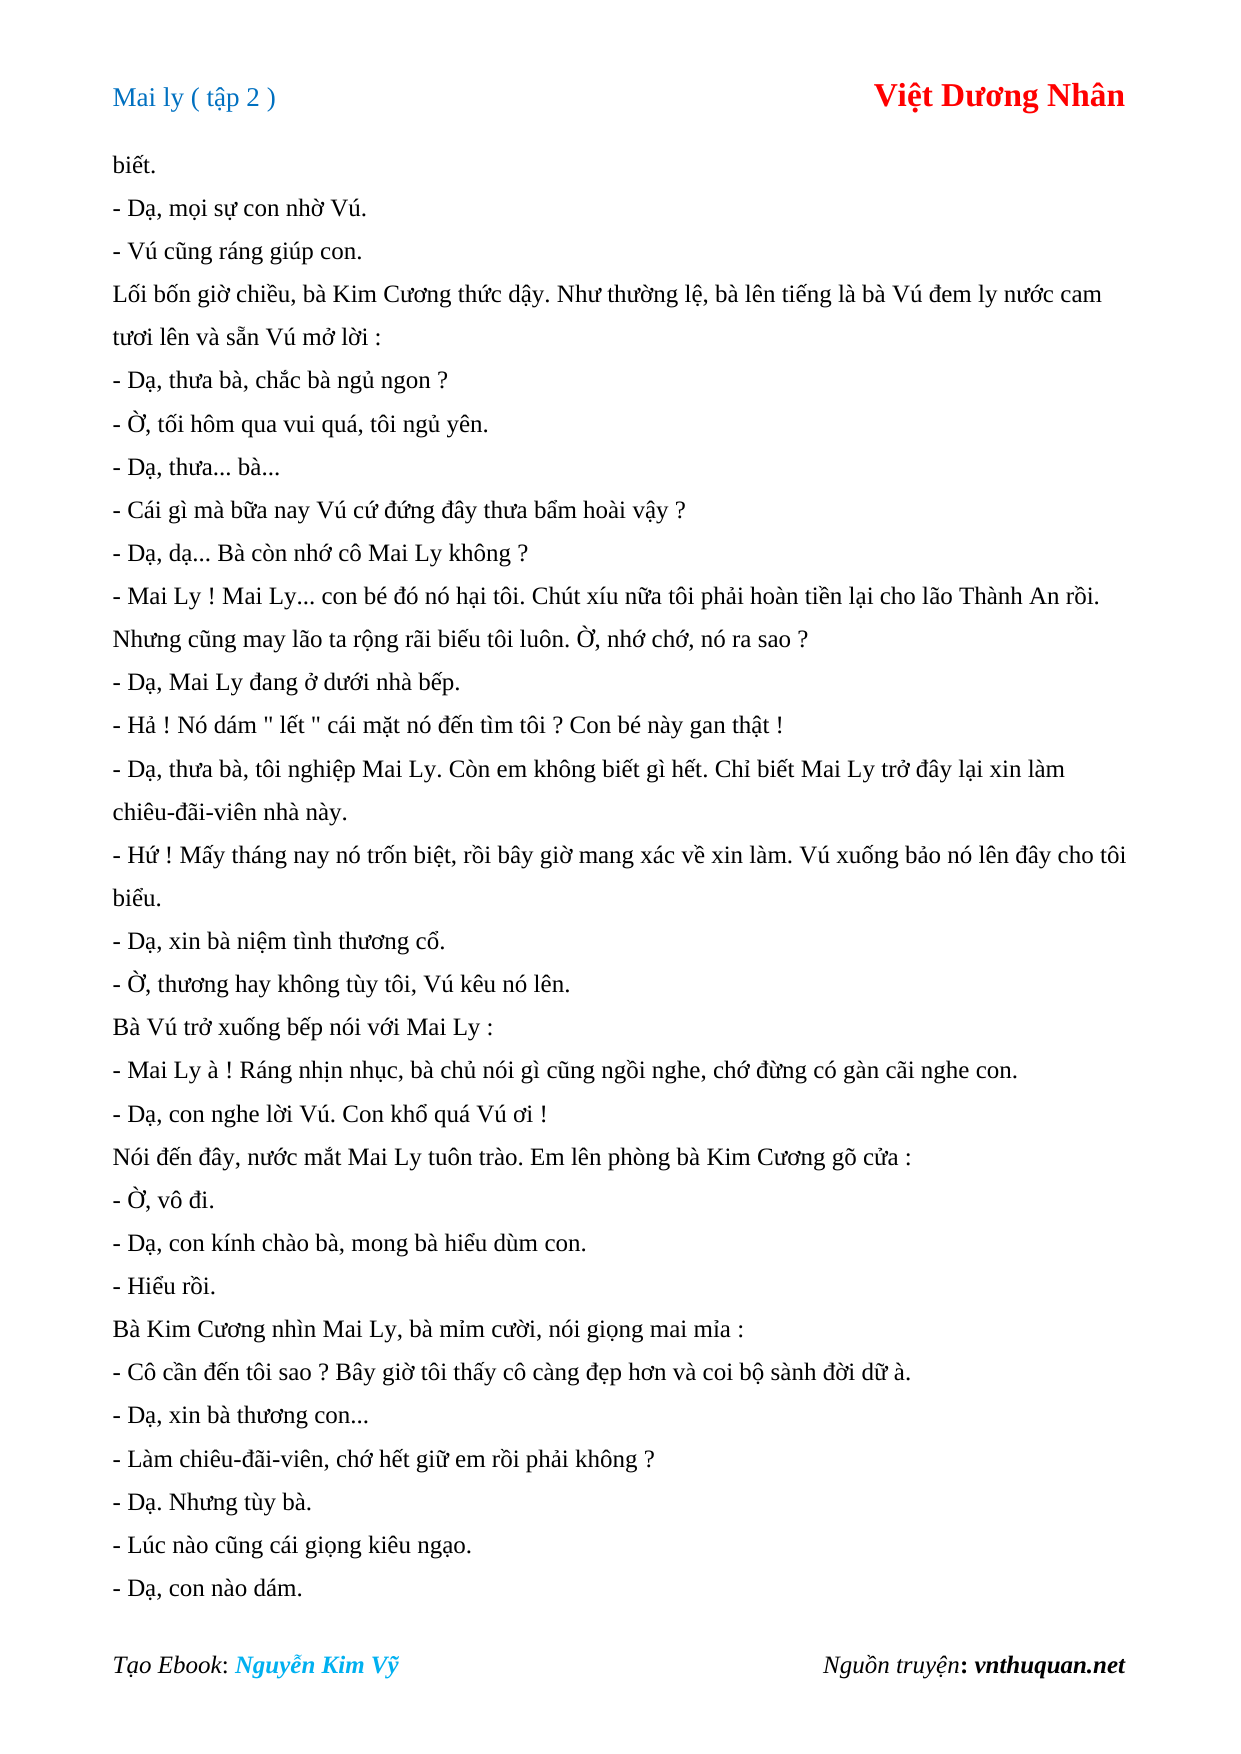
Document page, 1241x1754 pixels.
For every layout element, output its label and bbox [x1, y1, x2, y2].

text [112, 150, 1128, 1602]
